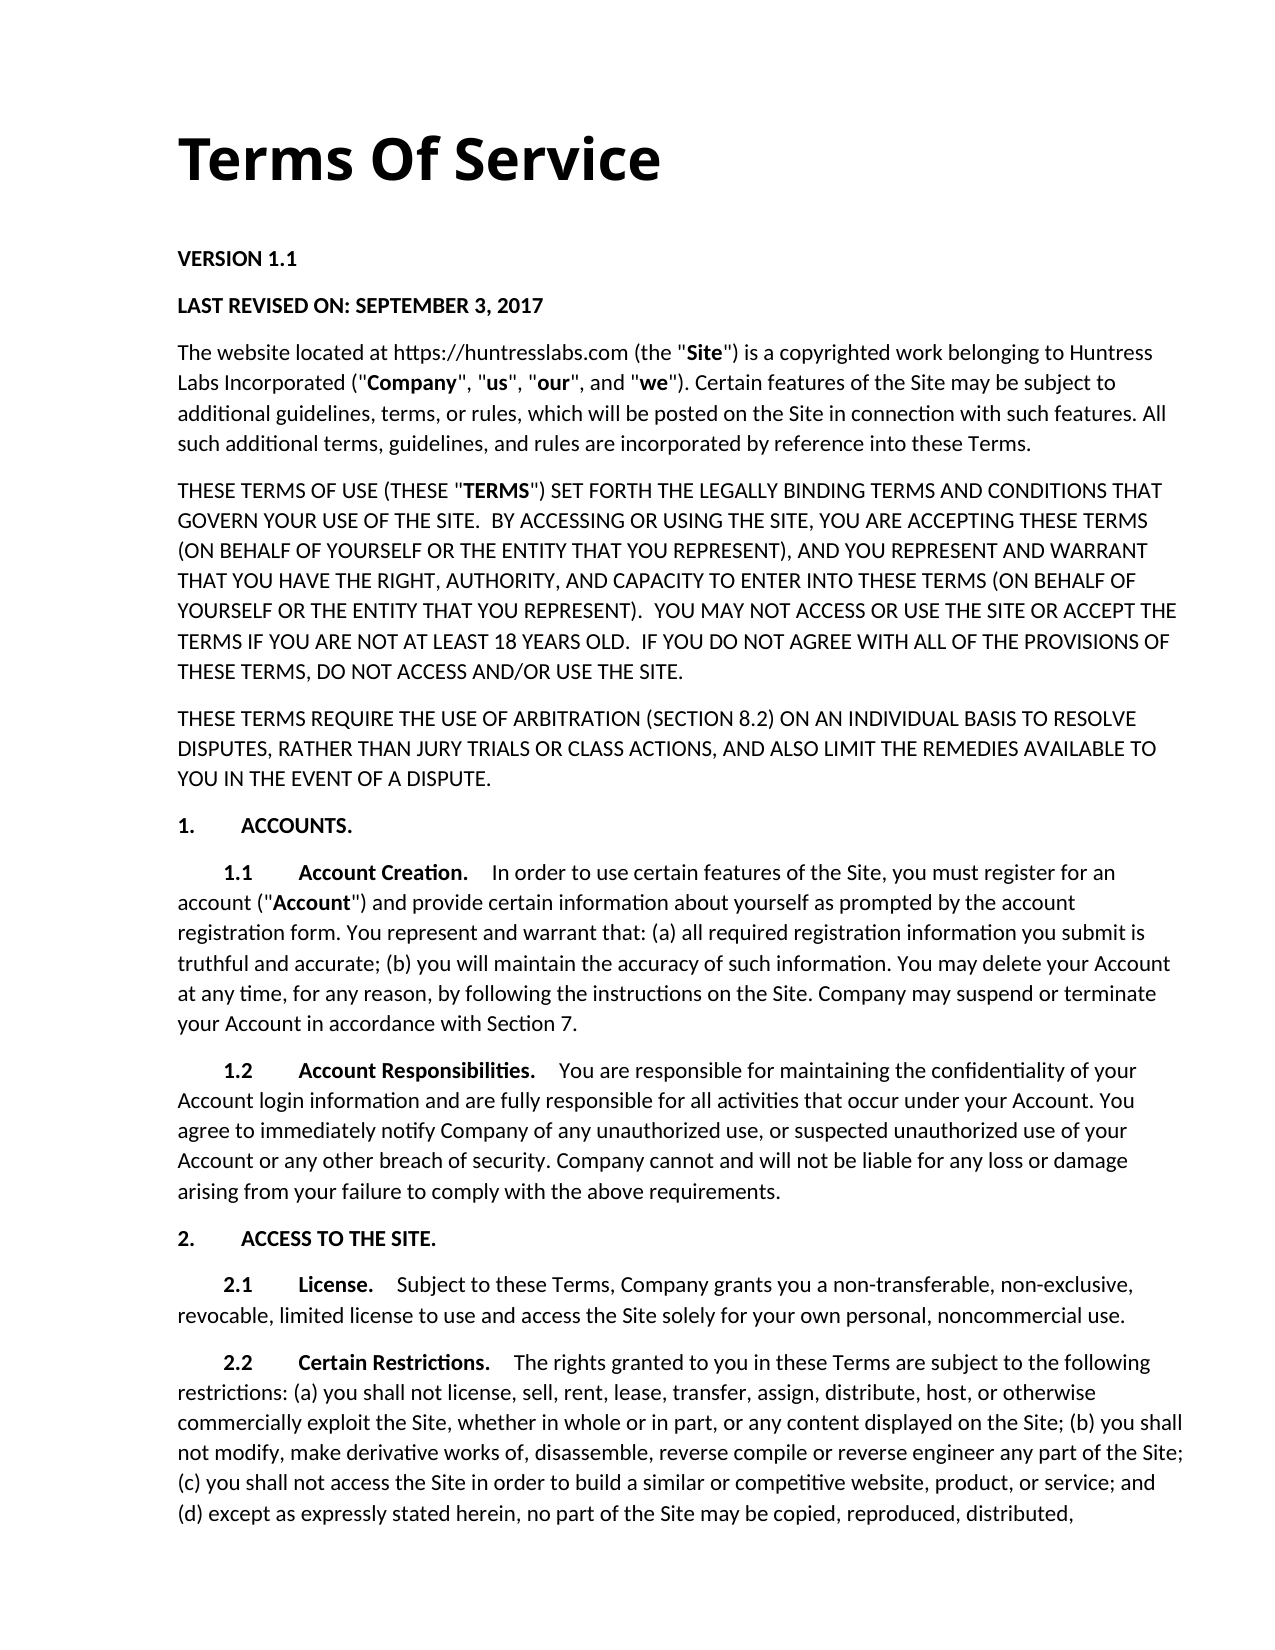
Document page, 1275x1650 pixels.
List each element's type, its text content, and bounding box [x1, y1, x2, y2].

text 1. ACCOUNTS. [177, 811, 1186, 839]
text 1.1 Account Creation. In order to use certain features of the Site, you must register for an account ("Account") and provide certain information about yourself as prompted by the account registration form. You represent and warrant that: (a) all required registration information you submit is truthful and accurate; (b) you will maintain the accuracy of such information. You may delete your Account at any time, for any reason, by following the instructions on the Site. Company may suspend or terminate your Account in accordance with Section 7. [177, 858, 1186, 1037]
text VERSION 1.1 [177, 244, 1186, 272]
text THESE TERMS OF USE (THESE "TERMS") SET FORTH THE LEGALLY BINDING TERMS AND CONDITIONS THAT GOVERN YOUR USE OF THE SITE. BY ACCESSING OR USING THE SITE, YOU ARE ACCEPTING THESE TERMS (ON BEHALF OF YOURSELF OR THE ENTITY THAT YOU REPRESENT), AND YOU REPRESENT AND WARRANT THAT YOU HAVE THE RIGHT, AUTHORITY, AND CAPACITY TO ENTER INTO THESE TERMS (ON BEHALF OF YOURSELF OR THE ENTITY THAT YOU REPRESENT). YOU MAY NOT ACCESS OR USE THE SITE OR ACCEPT THE TERMS IF YOU ARE NOT AT LEAST 18 YEARS OLD. IF YOU DO NOT AGREE WITH ALL OF THE PROVISIONS OF THESE TERMS, DO NOT ACCESS AND/OR USE THE SITE. [177, 476, 1186, 685]
text 2.1 License. Subject to these Terms, Company grants you a non-transferable, non-exclusive, revocable, limited license to use and access the Site solely for your own personal, noncommercial use. [177, 1271, 1186, 1329]
text 1.2 Account Responsibilities. You are responsible for maintaining the confidentiality of your Account login information and are fully responsible for all activities that occur under your Account. You agree to immediately notify Company of any unauthorized use, or suspected unauthorized use of your Account or any other breach of security. Company cannot and will not be liable for any loss or damage arising from your failure to comply with the above requirements. [177, 1056, 1186, 1205]
text 2. ACCESS TO THE SITE. [177, 1224, 1186, 1252]
text The website located at https://huntresslabs.com (the "Site") is a copyrighted work belonging to Huntress Labs Incorporated ("Company", "us", "our", and "we"). Certain features of the Site may be subject to additional guidelines, terms, or rules, which will be posted on the Site in connection with such features. All such additional terms, guidelines, and rules are incorporated by reference into these Terms. [177, 338, 1186, 457]
text LAST REVISED ON: SEPTEMBER 3, 2017 [177, 291, 1186, 319]
text THESE TERMS REQUIRE THE USE OF ARBITRATION (SECTION 8.2) ON AN INDIVIDUAL BASIS TO RESOLVE DISPUTES, RATHER THAN JURY TRIALS OR CLASS ACTIONS, AND ALSO LIMIT THE REMEDIES AVAILABLE TO YOU IN THE EVENT OF A DISPUTE. [177, 704, 1186, 792]
title Terms Of Service [177, 118, 1186, 198]
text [177, 1348, 1186, 1527]
